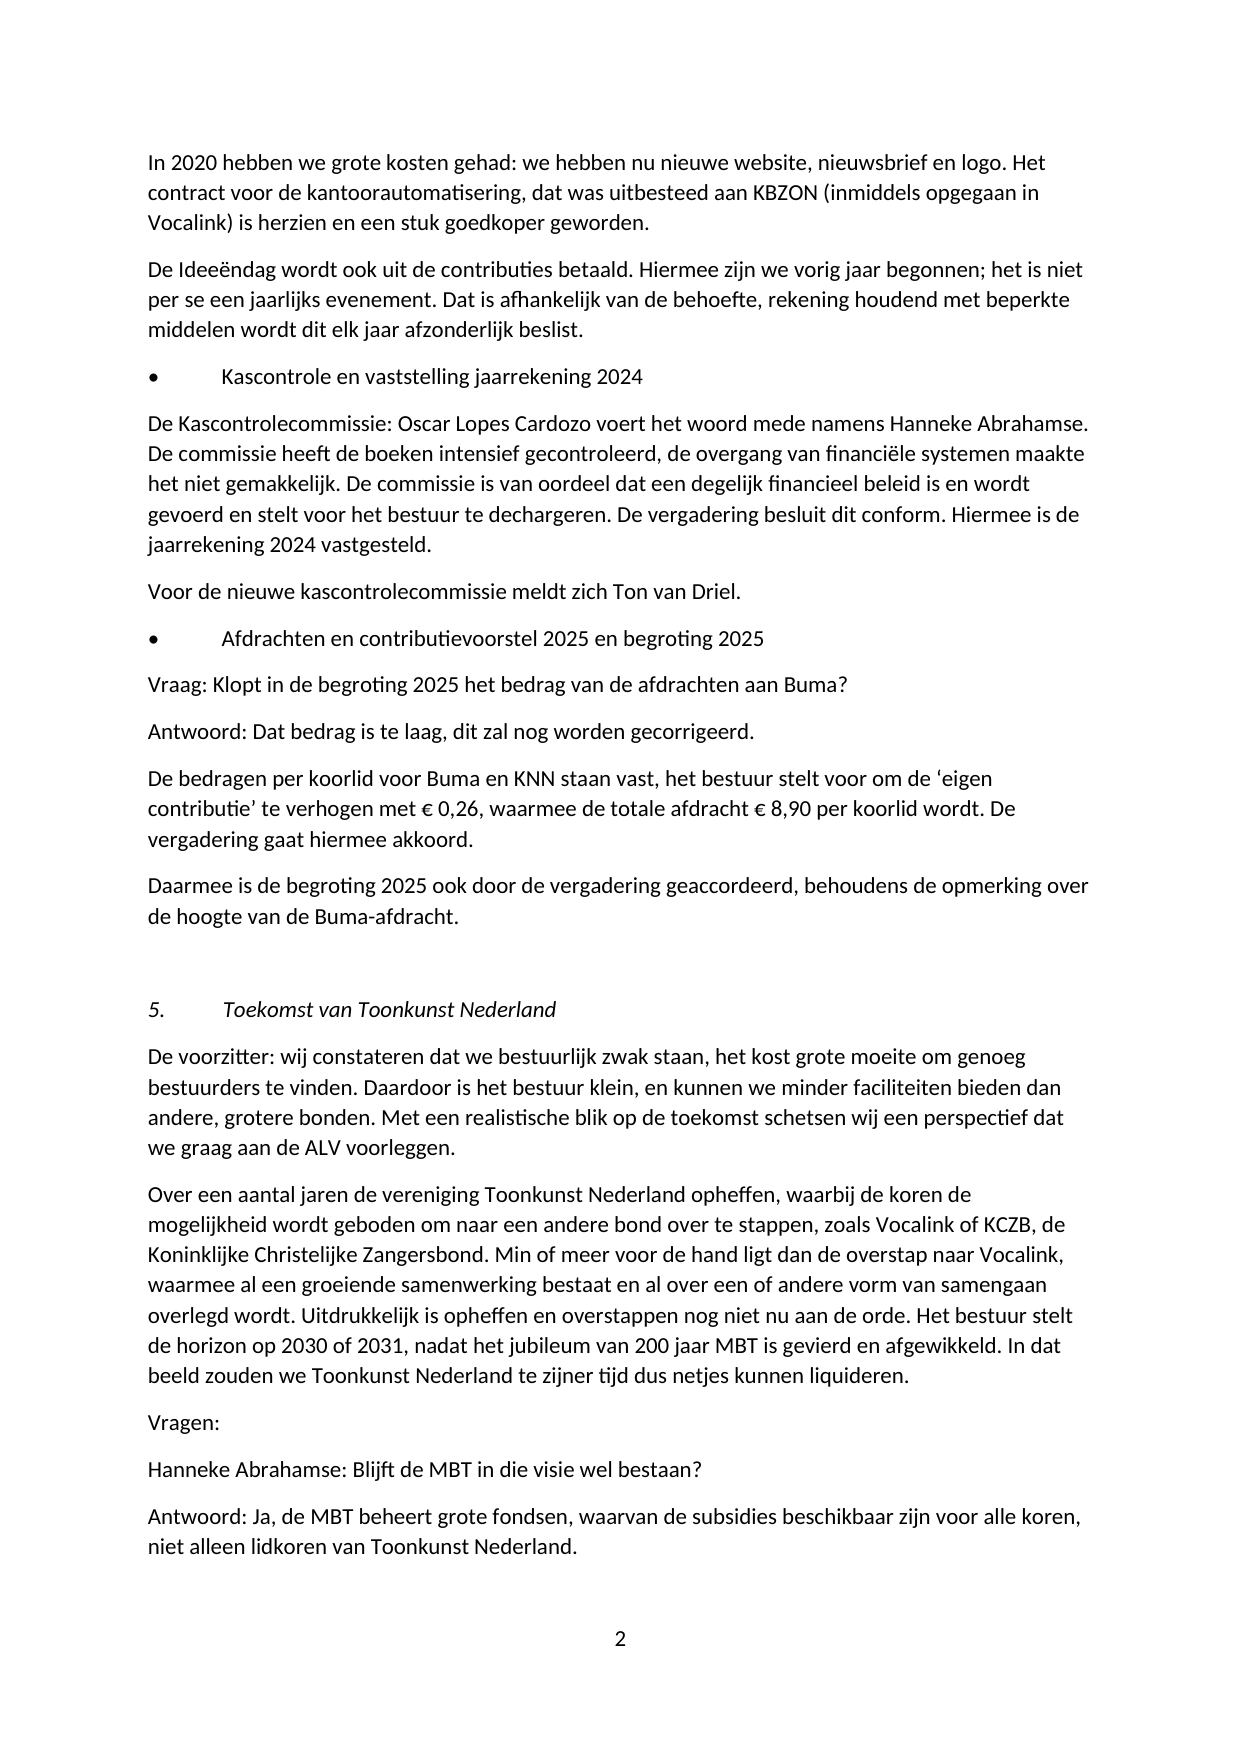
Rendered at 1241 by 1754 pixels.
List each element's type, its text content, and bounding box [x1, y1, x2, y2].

text Over een aantal jaren de vereniging Toonkunst Nederland opheffen, waarbij de koren de mogelijkheid wordt geboden om naar een andere bond over te stappen, zoals Vocalink of KCZB, de Koninklijke Christelijke Zangersbond. Min of meer voor de hand ligt dan de overstap naar Vocalink, waarmee al een groeiende samenwerking bestaat en al over een of andere vorm van samengaan overlegd wordt. Uitdrukkelijk is opheffen en overstappen nog niet nu aan de orde. Het bestuur stelt de horizon op 2030 of 2031, nadat het jubileum van 200 jaar MBT is gevierd en afgewikkeld. In dat beeld zouden we Toonkunst Nederland te zijner tijd dus netjes kunnen liquideren. [148, 1180, 1093, 1389]
text De voorzitter: wij constateren dat we bestuurlijk zwak staan, het kost grote moeite om genoeg bestuurders te vinden. Daardoor is het bestuur klein, en kunnen we minder faciliteiten bieden dan andere, grotere bonden. Met een realistische blik op de toekomst schetsen wij een perspectief dat we graag aan de ALV voorleggen. [148, 1042, 1093, 1161]
text De bedragen per koorlid voor Buma en KNN staan vast, het bestuur stelt voor om de ‘eigen contributie’ te verhogen met € 0,26, waarmee de totale afdracht € 8,90 per koorlid wordt. De vergadering gaat hiermee akkoord. [148, 764, 1093, 853]
list Toekomst van Toonkunst Nederland [148, 996, 1093, 1023]
text Daarmee is de begroting 2025 ook door de vergadering geaccordeerd, behoudens de opmerking over de hoogte van de Buma-afdracht. [148, 872, 1093, 930]
text Antwoord: Dat bedrag is te laag, dit zal nog worden gecorrigeerd. [148, 717, 1093, 745]
text Vragen: [148, 1408, 1093, 1436]
text Antwoord: Ja, de MBT beheert grote fondsen, waarvan de subsidies beschikbaar zijn voor alle koren, niet alleen lidkoren van Toonkunst Nederland. [148, 1502, 1093, 1560]
text Hanneke Abrahamse: Blijft de MBT in die visie wel bestaan? [148, 1455, 1093, 1483]
text Voor de nieuwe kascontrolecommissie meldt zich Ton van Driel. [148, 577, 1093, 605]
text In 2020 hebben we grote kosten gehad: we hebben nu nieuwe website, nieuwsbrief en logo. Het contract voor de kantoorautomatisering, dat was uitbesteed aan KBZON (inmiddels opgegaan in Vocalink) is herzien en een stuk goedkoper geworden. [148, 148, 1093, 236]
text Vraag: Klopt in de begroting 2025 het bedrag van de afdrachten aan Buma? [148, 671, 1093, 698]
text De Ideeëndag wordt ook uit de contributies betaald. Hiermee zijn we vorig jaar begonnen; het is niet per se een jaarlijks evenement. Dat is afhankelijk van de behoefte, rekening houdend met beperkte middelen wordt dit elk jaar afzonderlijk beslist. [148, 255, 1093, 343]
text • Kascontrole en vaststelling jaarrekening 2024 [148, 362, 1093, 390]
text De Kascontrolecommissie: Oscar Lopes Cardozo voert het woord mede namens Hanneke Abrahamse. De commissie heeft de boeken intensief gecontroleerd, de overgang van financiële systemen maakte het niet gemakkelijk. De commissie is van oordeel dat een degelijk financieel beleid is en wordt gevoerd en stelt voor het bestuur te dechargeren. De vergadering besluit dit conform. Hiermee is de jaarrekening 2024 vastgesteld. [148, 409, 1093, 558]
text • Afdrachten en contributievoorstel 2025 en begroting 2025 [148, 624, 1093, 652]
